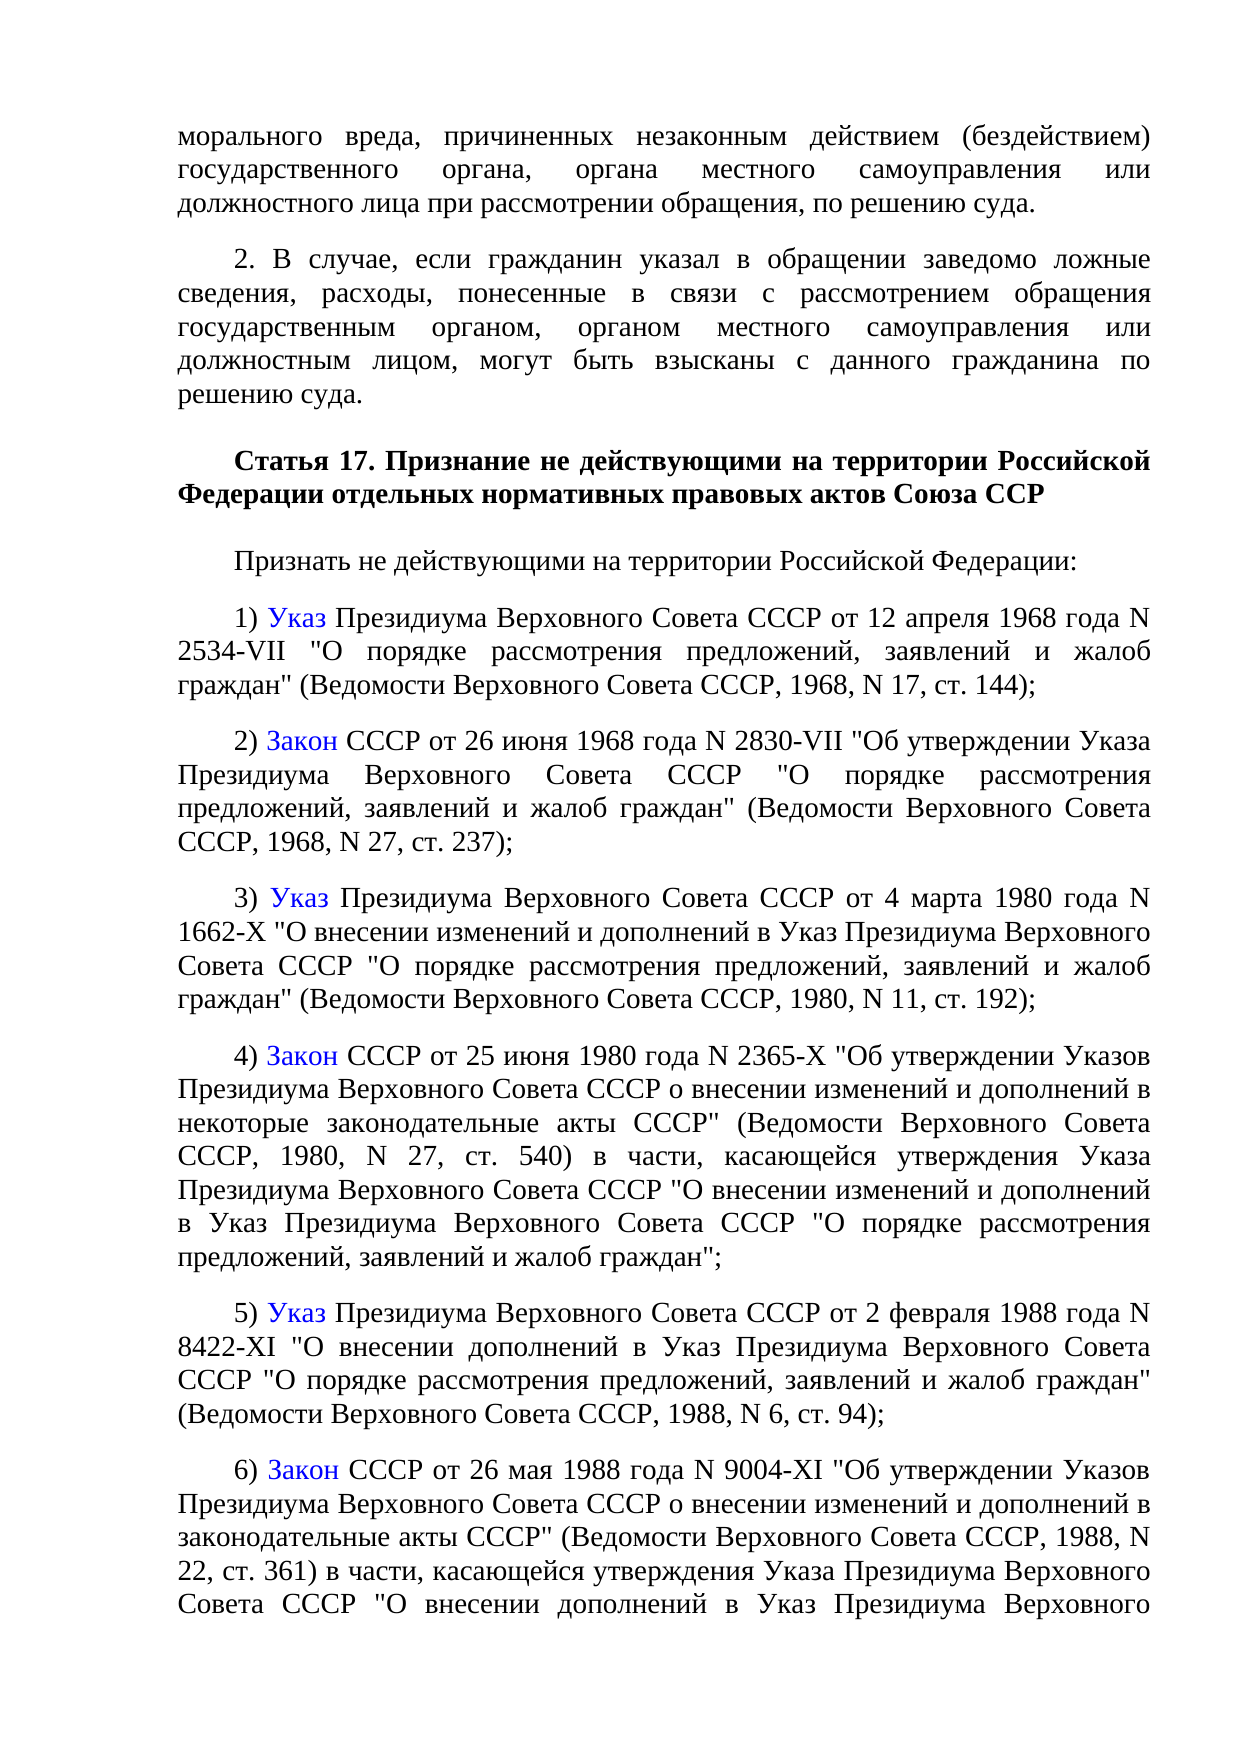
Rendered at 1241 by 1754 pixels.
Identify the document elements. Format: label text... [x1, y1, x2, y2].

text 5) Указ Президиума Верховного Совета СССР от 2 февраля 1988 года N 8422-XI "О внесении дополнений в Указ Президиума Верховного Совета СССР "О порядке рассмотрения предложений, заявлений и жалоб граждан" (Ведомости Верховного Совета СССР, 1988, N 6, ст. 94); [177, 1295, 1152, 1429]
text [177, 1452, 1152, 1620]
title Статья 17. Признание не действующими на территории Российской Федерации отдельных нормативных правовых актов Союза ССР [177, 443, 1152, 510]
text 2. В случае, если гражданин указал в обращении заведомо ложные сведения, расходы, понесенные в связи с рассмотрением обращения государственным органом, органом местного самоуправления или должностным лицом, могут быть взысканы с данного гражданина по решению суда. [177, 242, 1152, 409]
text 1) Указ Президиума Верховного Совета СССР от 12 апреля 1968 года N 2534-VII "О порядке рассмотрения предложений, заявлений и жалоб граждан" (Ведомости Верховного Совета СССР, 1968, N 17, ст. 144); [177, 600, 1152, 701]
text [177, 118, 1152, 219]
text 4) Закон СССР от 25 июня 1980 года N 2365-X "Об утверждении Указов Президиума Верховного Совета СССР о внесении изменений и дополнений в некоторые законодательные акты СССР" (Ведомости Верховного Совета СССР, 1980, N 27, ст. 540) в части, касающейся утверждения Указа Президиума Верховного Совета СССР "О внесении изменений и дополнений в Указ Президиума Верховного Совета СССР "О порядке рассмотрения предложений, заявлений и жалоб граждан"; [177, 1038, 1152, 1272]
text Признать не действующими на территории Российской Федерации: [177, 543, 1152, 577]
text 2) Закон СССР от 26 июня 1968 года N 2830-VII "Об утверждении Указа Президиума Верховного Совета СССР "О порядке рассмотрения предложений, заявлений и жалоб граждан" (Ведомости Верховного Совета СССР, 1968, N 27, ст. 237); [177, 723, 1152, 858]
text 3) Указ Президиума Верховного Совета СССР от 4 марта 1980 года N 1662-X "О внесении изменений и дополнений в Указ Президиума Верховного Совета СССР "О порядке рассмотрения предложений, заявлений и жалоб граждан" (Ведомости Верховного Совета СССР, 1980, N 11, ст. 192); [177, 881, 1152, 1015]
